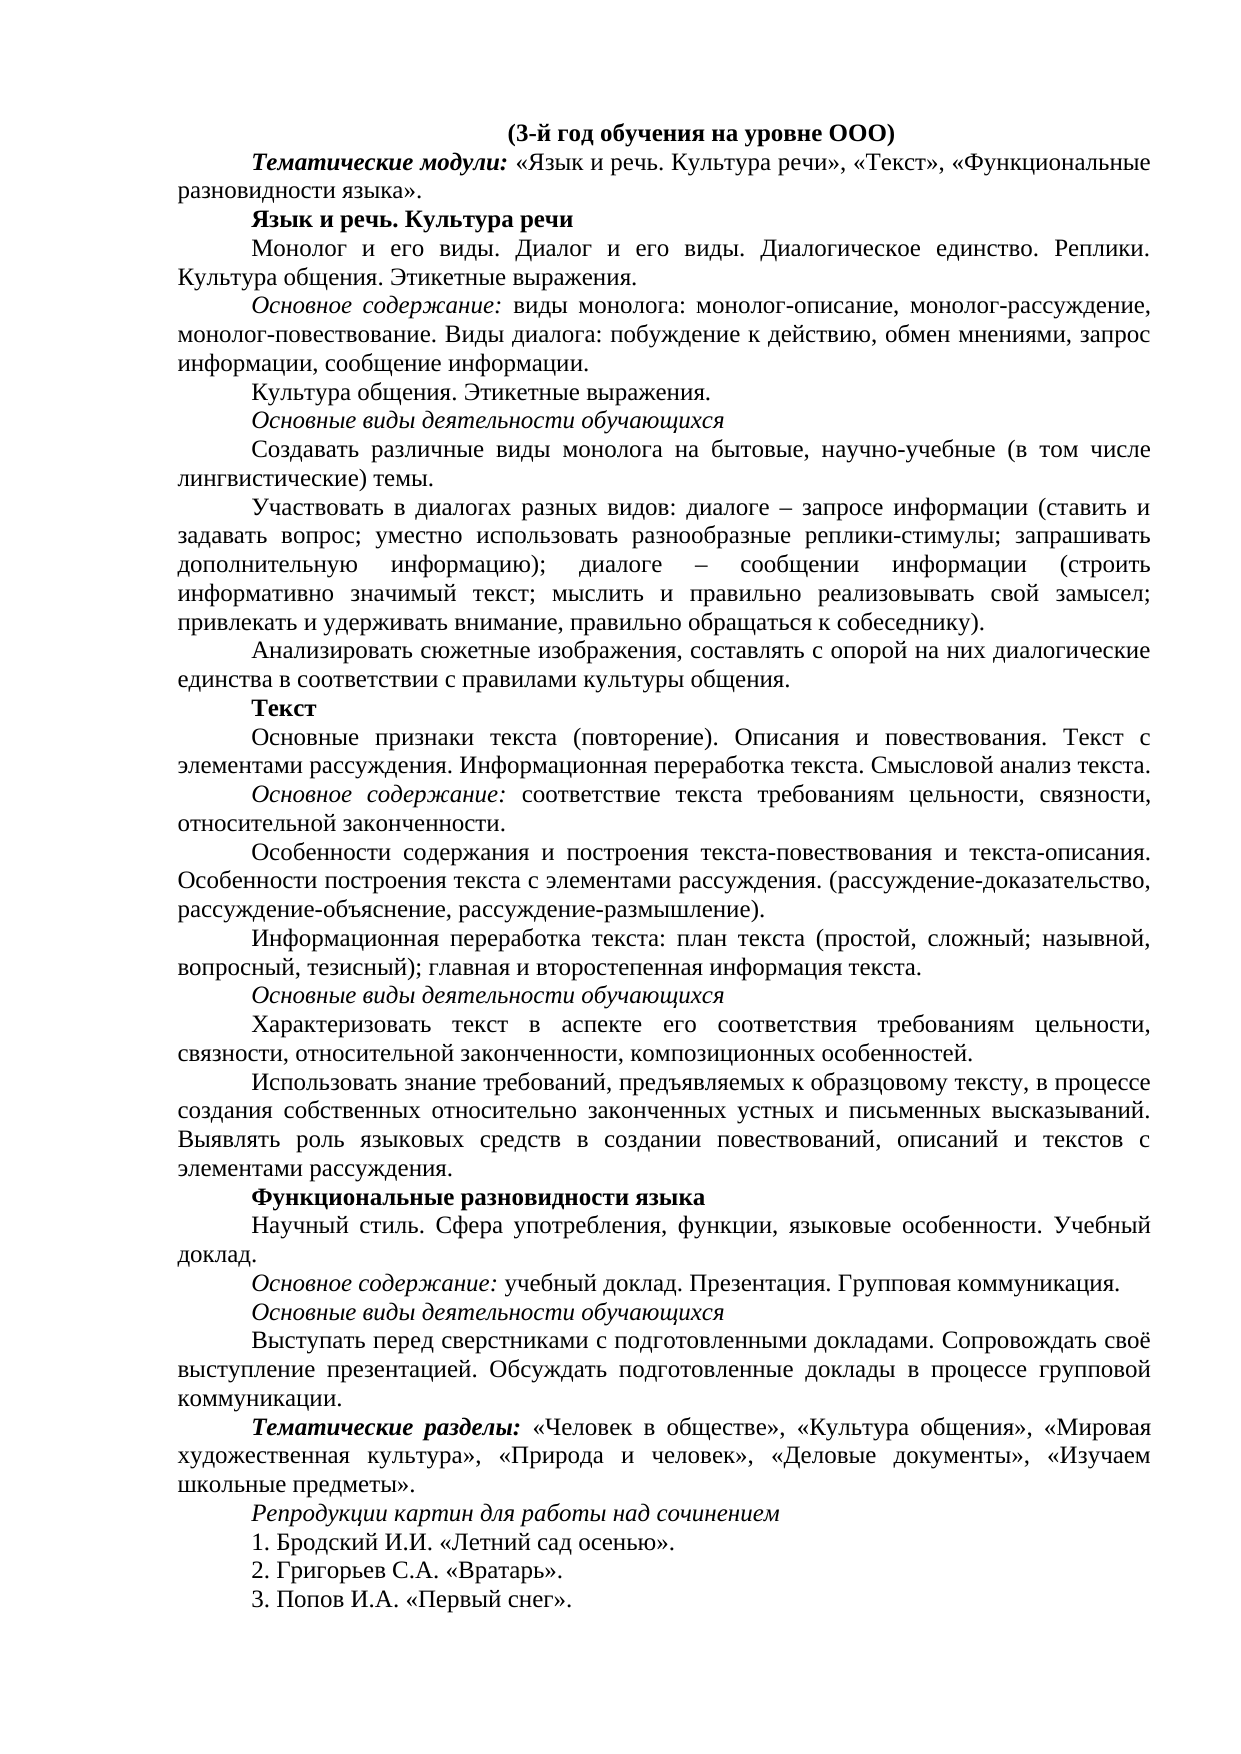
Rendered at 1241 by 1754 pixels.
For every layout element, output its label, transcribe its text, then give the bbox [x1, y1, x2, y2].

text Основные виды деятельности обучающихся [177, 981, 1152, 1009]
text Репродукции картин для работы над сочинением [177, 1498, 1152, 1527]
text Основные признаки текста (повторение). Описания и повествования. Текст с элементами рассуждения. Информационная переработка текста. Смысловой анализ текста. [177, 722, 1152, 779]
text Монолог и его виды. Диалог и его виды. Диалогическое единство. Реплики. Культура общения. Этикетные выражения. [177, 233, 1152, 291]
text Тематические разделы: «Человек в обществе», «Культура общения», «Мировая художественная культура», «Природа и человек», «Деловые документы», «Изучаем школьные предметы». [177, 1412, 1152, 1498]
text Выступать перед сверстниками с подготовленными докладами. Сопровождать своё выступление презентацией. Обсуждать подготовленные доклады в процессе групповой коммуникации. [177, 1326, 1152, 1412]
text Создавать различные виды монолога на бытовые, научно-учебные (в том числе лингвистические) темы. [177, 434, 1152, 492]
text Особенности содержания и построения текста-повествования и текста-описания. Особенности построения текста с элементами рассуждения. (рассуждение-доказательство, рассуждение-объяснение, рассуждение-размышление). [177, 837, 1152, 923]
text 2. Григорьев С.А. «Вратарь». [177, 1556, 1152, 1584]
text 3. Попов И.А. «Первый снег». [177, 1584, 1152, 1613]
text Тематические модули: «Язык и речь. Культура речи», «Текст», «Функциональные разновидности языка». [177, 147, 1152, 204]
text Основное содержание: учебный доклад. Презентация. Групповая коммуникация. [177, 1268, 1152, 1297]
text Характеризовать текст в аспекте его соответствия требованиям цельности, связности, относительной законченности, композиционных особенностей. [177, 1009, 1152, 1067]
text 1. Бродский И.И. «Летний сад осенью». [177, 1527, 1152, 1556]
text (3-й год обучения на уровне ООО) [177, 118, 1152, 147]
text Анализировать сюжетные изображения, составлять с опорой на них диалогические единства в соответствии с правилами культуры общения. [177, 636, 1152, 693]
text Язык и речь. Культура речи [177, 204, 1152, 233]
text Научный стиль. Сфера употребления, функции, языковые особенности. Учебный доклад. [177, 1211, 1152, 1268]
text Основное содержание: соответствие текста требованиям цельности, связности, относительной законченности. [177, 779, 1152, 837]
text Участвовать в диалогах разных видов: диалоге – запросе информации (ставить и задавать вопрос; уместно использовать разнообразные реплики-стимулы; запрашивать дополнительную информацию); диалоге – сообщении информации (строить информативно значимый текст; мыслить и правильно реализовывать свой замысел; привлекать и удерживать внимание, правильно обращаться к собеседнику). [177, 492, 1152, 636]
text Основные виды деятельности обучающихся [177, 406, 1152, 434]
text Текст [177, 693, 1152, 722]
text Использовать знание требований, предъявляемых к образцовому тексту, в процессе создания собственных относительно законченных устных и письменных высказываний. Выявлять роль языковых средств в создании повествований, описаний и текстов с элементами рассуждения. [177, 1067, 1152, 1182]
text Основные виды деятельности обучающихся [177, 1297, 1152, 1326]
text Информационная переработка текста: план текста (простой, сложный; назывной, вопросный, тезисный); главная и второстепенная информация текста. [177, 923, 1152, 981]
text Культура общения. Этикетные выражения. [177, 377, 1152, 406]
text Основное содержание: виды монолога: монолог-описание, монолог-рассуждение, монолог-повествование. Виды диалога: побуждение к действию, обмен мнениями, запрос информации, сообщение информации. [177, 291, 1152, 377]
text Функциональные разновидности языка [177, 1182, 1152, 1211]
